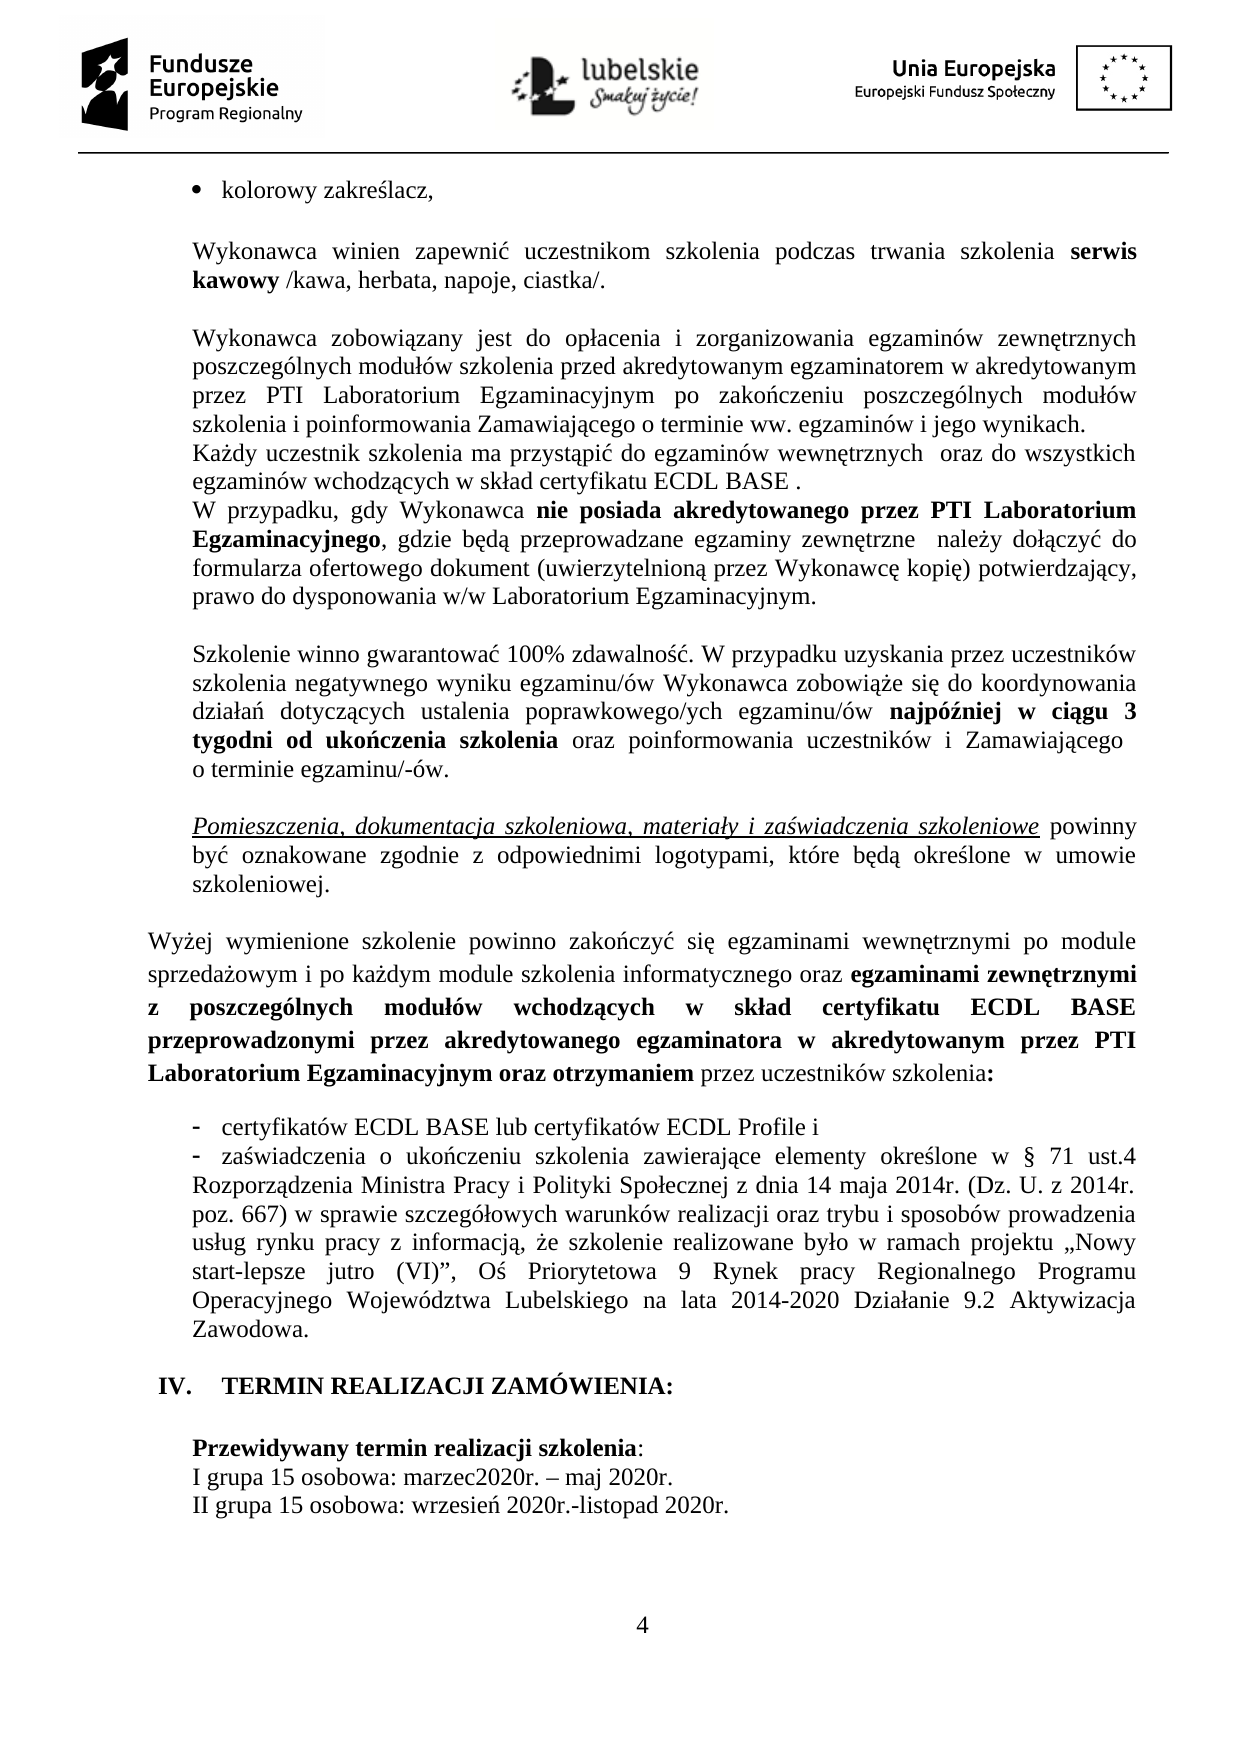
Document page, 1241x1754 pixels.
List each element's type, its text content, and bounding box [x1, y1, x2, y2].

text Wyżej wymienione szkolenie powinno zakończyć się egzaminami wewnętrznymi po module sprzedażowym i po każdym module szkolenia informatycznego oraz egzaminami zewnętrznymi z poszczególnych modułów wchodzących w skład certyfikatu ECDL BASE przeprowadzonymi przez akredytowanego egzaminatora w akredytowanym przez PTI Laboratorium Egzaminacyjnym oraz otrzymaniem przez uczestników szkolenia: [148, 926, 1137, 1087]
text I grupa 15 osobowa: marzec2020r. – maj 2020r. [192, 1462, 1137, 1490]
text W przypadku, gdy Wykonawca nie posiada akredytowanego przez PTI Laboratorium Egzaminacyjnego, gdzie będą przeprowadzane egzaminy zewnętrzne należy dołączyć do formularza ofertowego dokument (uwierzytelnioną przez Wykonawcę kopię) potwierdzający, prawo do dysponowania w/w Laboratorium Egzaminacyjnym. [192, 495, 1137, 610]
list TERMIN REALIZACJI ZAMÓWIENIA: [192, 1371, 1137, 1400]
text Szkolenie winno gwarantować 100% zdawalność. W przypadku uzyskania przez uczestników szkolenia negatywnego wyniku egzaminu/ów Wykonawca zobowiąże się do koordynowania działań dotyczących ustalenia poprawkowego/ych egzaminu/ów najpóźniej w ciągu 3 tygodni od ukończenia szkolenia oraz poinformowania uczestników i Zamawiającego o terminie egzaminu/-ów. [192, 639, 1137, 783]
picture [833, 23, 1192, 113]
list zaświadczenia o ukończeniu szkolenia zawierające elementy określone w § 71 ust.4 Rozporządzenia Ministra Pracy i Polityki Społecznej z dnia 14 maja 2014r. (Dz. U. z 2014r. poz. 667) w sprawie szczegółowych warunków realizacji oraz trybu i sposobów prowadzenia usług rynku pracy z informacją, że szkolenie realizowane było w ramach projektu „Nowy start-lepsze jutro (VI)”, Oś Priorytetowa 9 Rynek pracy Regionalnego Programu Operacyjnego Województwa Lubelskiego na lata 2014-2020 Działanie 9.2 Aktywizacja Zawodowa. [192, 1141, 1137, 1342]
picture [59, 15, 325, 138]
text II grupa 15 osobowa: wrzesień 2020r.-listopad 2020r. [192, 1490, 1137, 1519]
text Wykonawca winien zapewnić uczestnikom szkolenia podczas trwania szkolenia serwis kawowy /kawa, herbata, napoje, ciastka/. [192, 236, 1137, 294]
text Wykonawca zobowiązany jest do opłacenia i zorganizowania egzaminów zewnętrznych poszczególnych modułów szkolenia przed akredytowanym egzaminatorem w akredytowanym przez PTI Laboratorium Egzaminacyjnym po zakończeniu poszczególnych modułów szkolenia i poinformowania Zamawiającego o terminie ww. egzaminów i jego wynikach. [192, 323, 1137, 438]
list certyfikatów ECDL BASE lub certyfikatów ECDL Profile i [192, 1112, 1137, 1141]
text Każdy uczestnik szkolenia ma przystąpić do egzaminów wewnętrznych oraz do wszystkich egzaminów wchodzących w skład certyfikatu ECDL BASE . [192, 438, 1137, 495]
list kolorowy zakreślacz, [192, 175, 1137, 203]
text Pomieszczenia, dokumentacja szkoleniowa, materiały i zaświadczenia szkoleniowe powinny być oznakowane zgodnie z odpowiednimi logotypami, które będą określone w umowie szkoleniowej. [192, 811, 1137, 898]
text Przewidywany termin realizacji szkolenia: [192, 1433, 1137, 1462]
